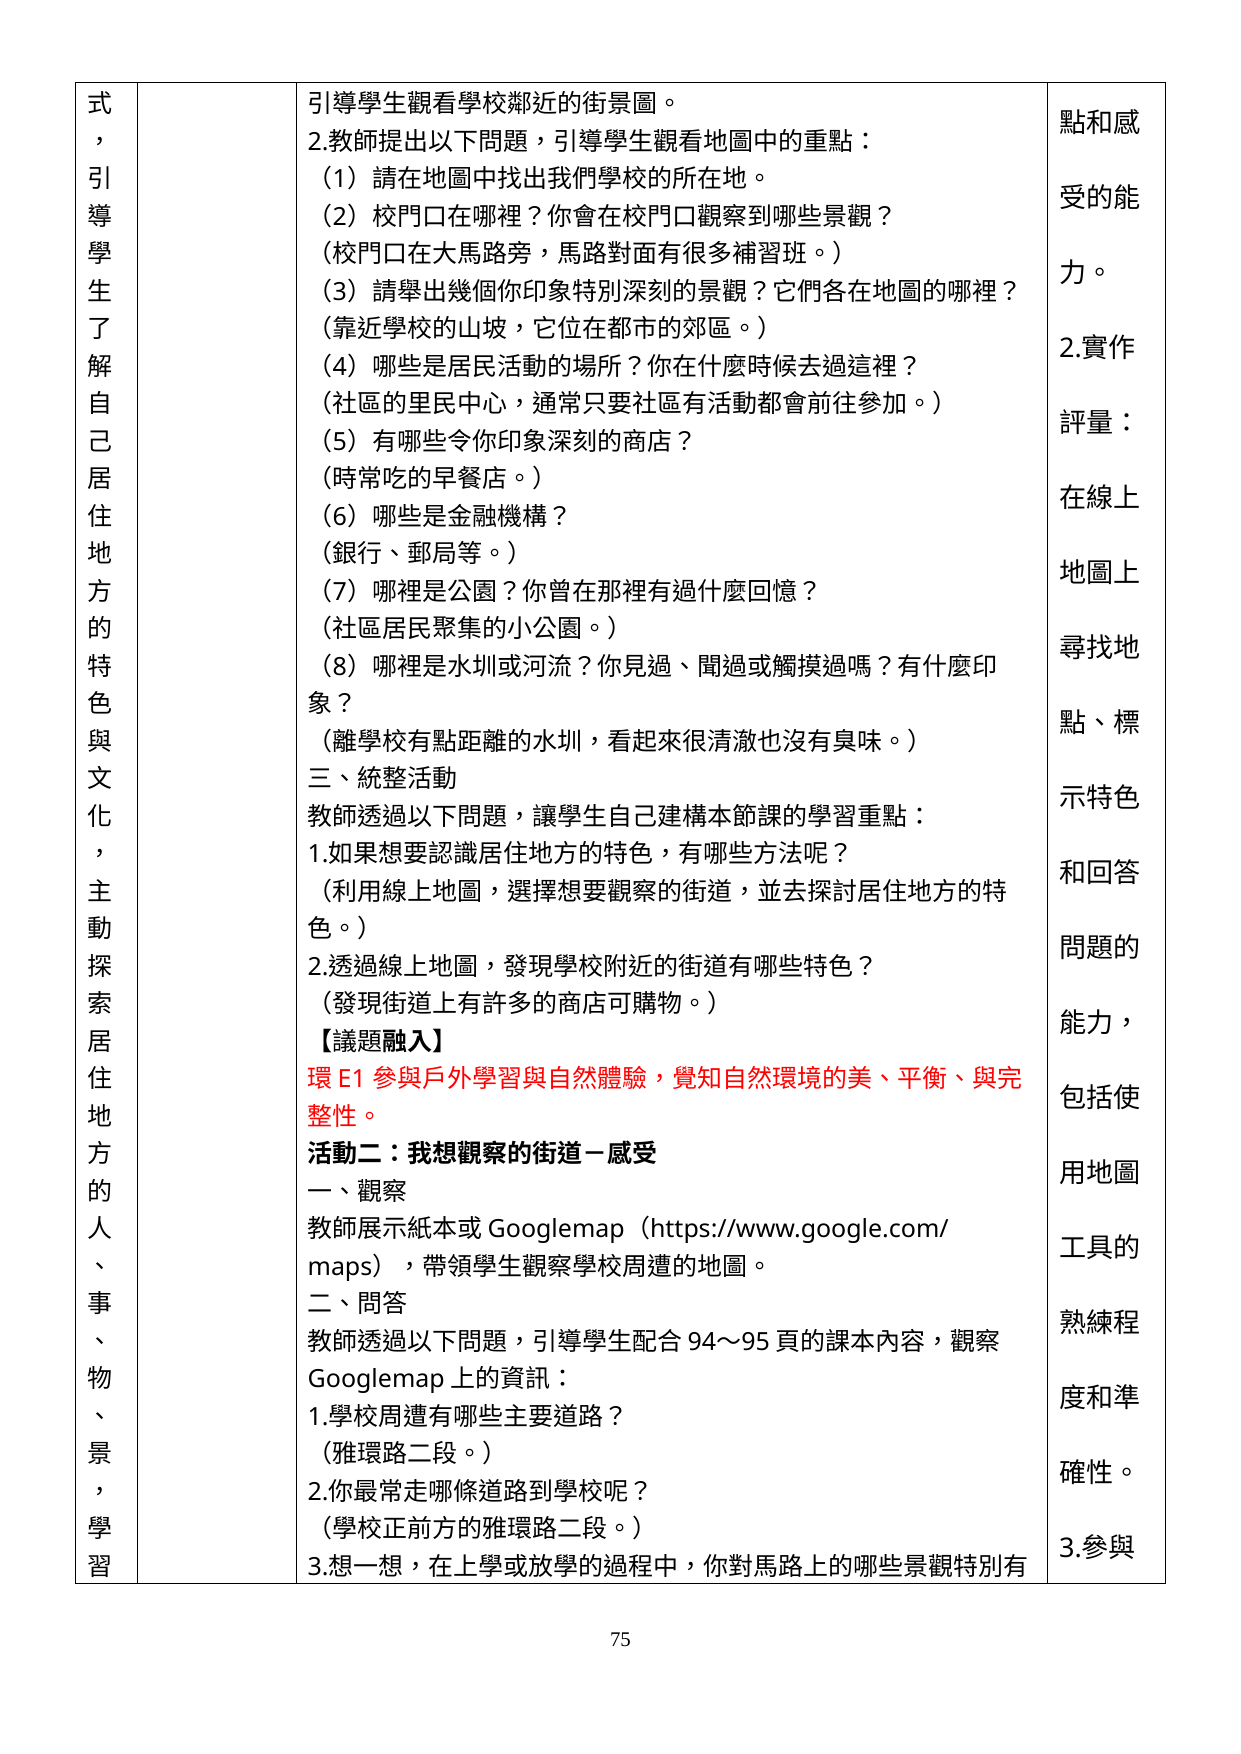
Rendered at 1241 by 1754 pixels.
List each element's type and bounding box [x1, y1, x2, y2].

table_cell [1048, 83, 1165, 1583]
table_cell [76, 83, 137, 1583]
table_cell [297, 83, 1047, 1583]
table_cell [138, 83, 296, 1583]
